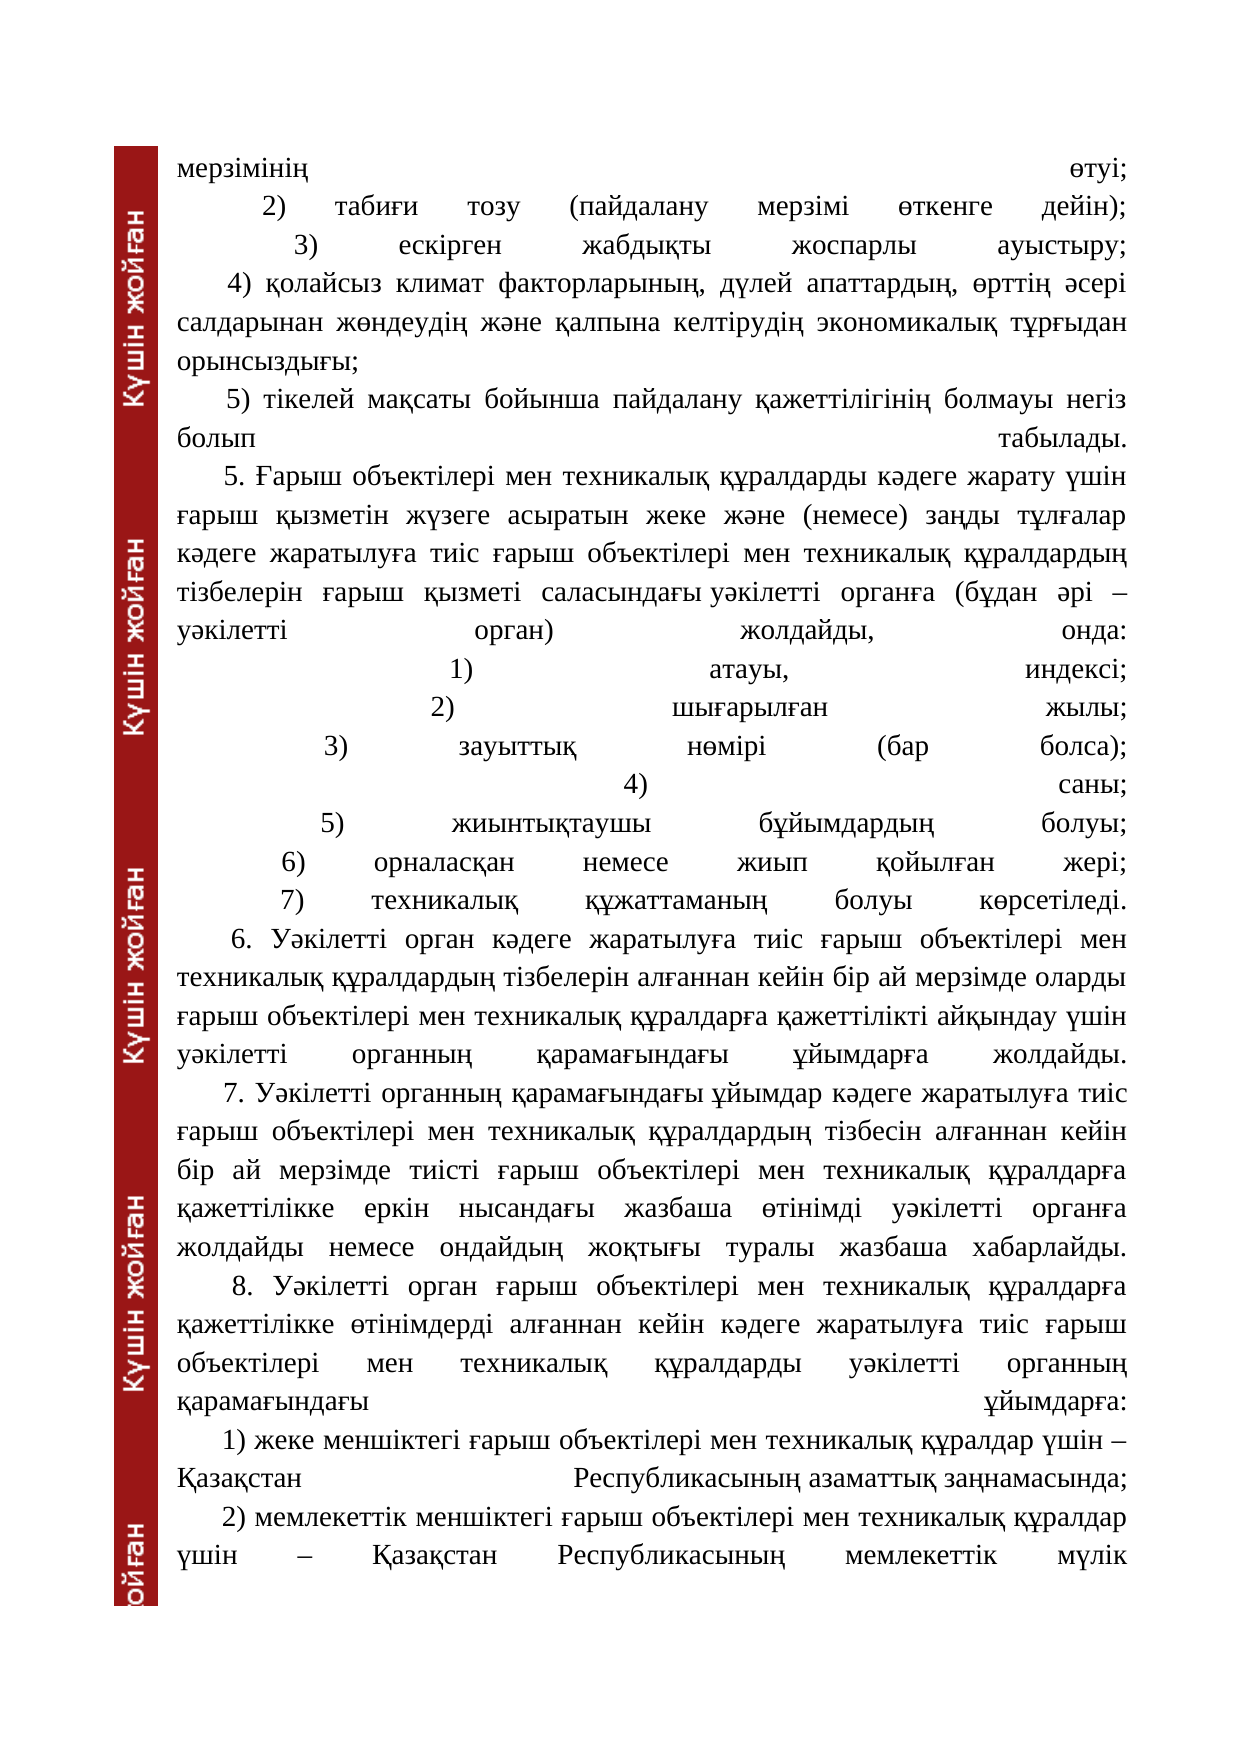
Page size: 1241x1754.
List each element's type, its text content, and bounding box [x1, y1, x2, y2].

picture [114, 1571, 158, 1606]
picture [114, 146, 158, 150]
